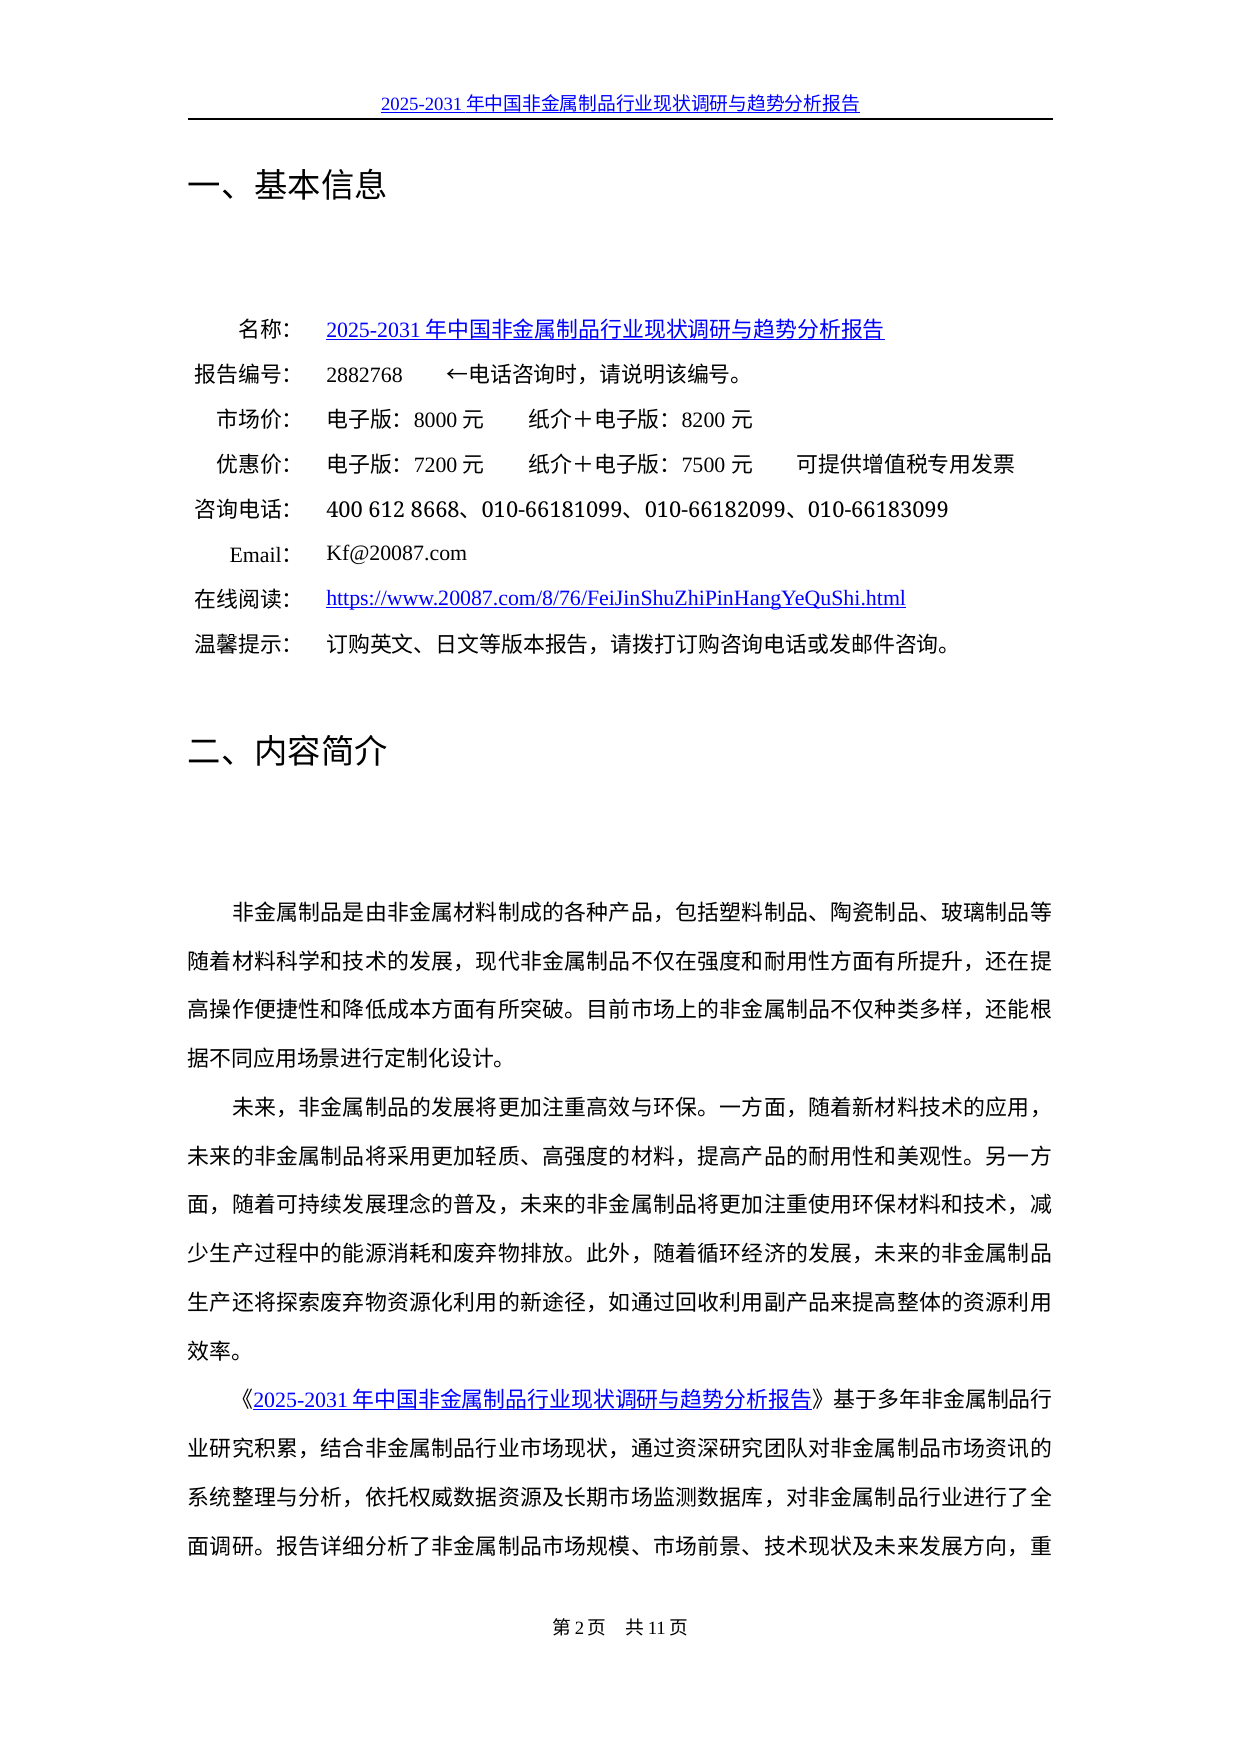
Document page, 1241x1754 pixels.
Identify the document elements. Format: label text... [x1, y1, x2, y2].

table_cell 优惠价： [167, 447, 315, 492]
table_cell 咨询电话： [167, 492, 315, 537]
table_cell 电子版：8000 元 纸介＋电子版：8200 元 [315, 402, 1073, 447]
table_cell 报告编号： [167, 357, 315, 402]
table_cell 在线阅读： [167, 582, 315, 627]
table_header 名称： [167, 312, 315, 357]
title 一、基本信息 [187, 150, 1053, 215]
title 二、内容简介 [187, 717, 1053, 782]
table_header 2025-2031年中国非金属制品行业现状调研与趋势分析报告 [315, 312, 1073, 357]
table_cell 温馨提示： [167, 627, 315, 672]
table_cell 400 612 8668、010-66181099、010-66182099、010-66183099 [315, 492, 1073, 537]
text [187, 894, 1053, 1561]
table_cell Kf@20087.com [315, 537, 1073, 582]
table_cell 市场价： [167, 402, 315, 447]
table_cell [315, 582, 1073, 627]
table_cell 订购英文、日文等版本报告，请拨打订购咨询电话或发邮件咨询。 [315, 627, 1073, 672]
table_cell Email： [167, 537, 315, 582]
table_cell 电子版：7200 元 纸介＋电子版：7500 元 可提供增值税专用发票 [315, 447, 1073, 492]
table_cell 2882768 ←电话咨询时，请说明该编号。 [315, 357, 1073, 402]
